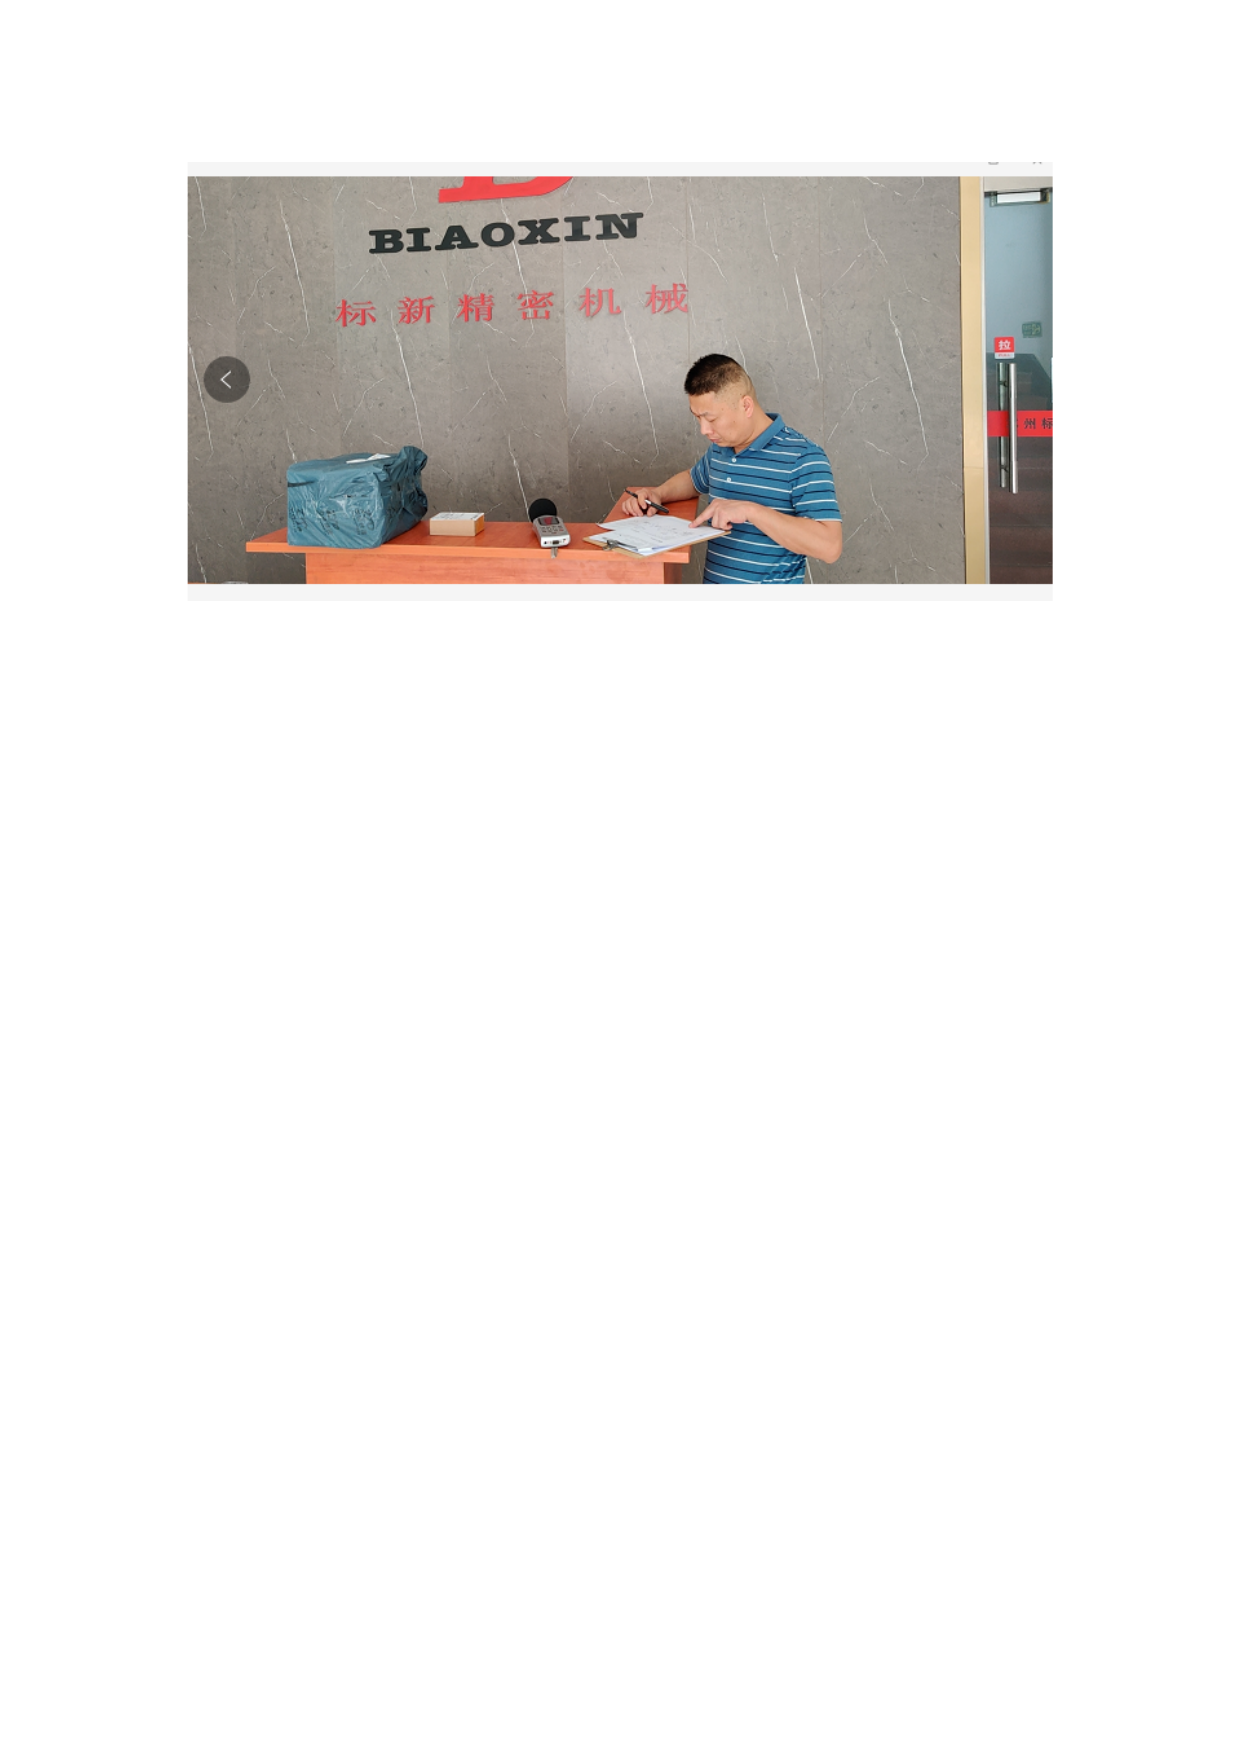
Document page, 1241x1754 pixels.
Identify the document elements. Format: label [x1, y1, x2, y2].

picture [187, 162, 1053, 601]
